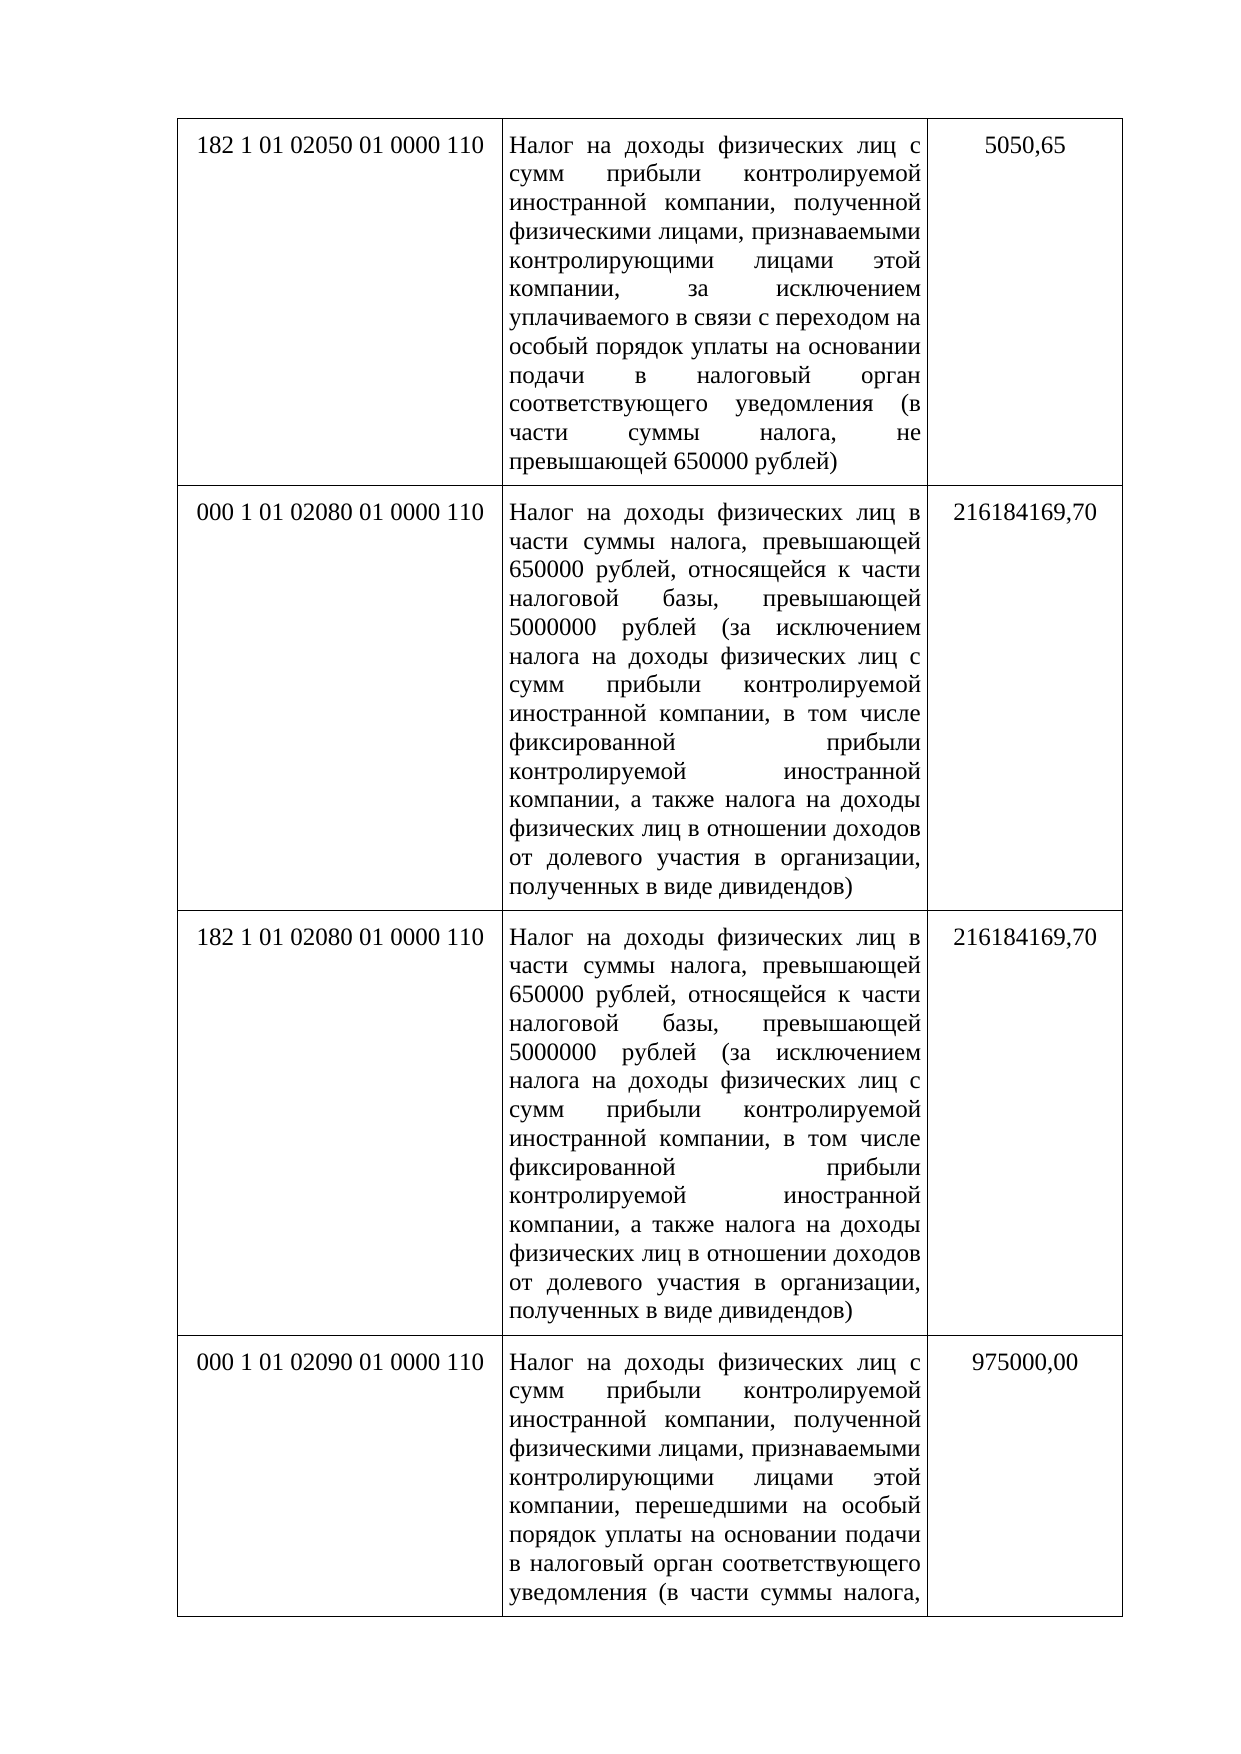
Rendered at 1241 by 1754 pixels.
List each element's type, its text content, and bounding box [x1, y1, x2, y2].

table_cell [503, 1336, 927, 1616]
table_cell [503, 119, 927, 485]
table_cell 216184169,70 [928, 486, 1122, 910]
table_cell 182 1 01 02050 01 0000 110 [178, 119, 502, 485]
table_cell 5050,65 [928, 119, 1122, 485]
table_cell 216184169,70 [928, 911, 1122, 1335]
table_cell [178, 1336, 502, 1616]
table_cell Налог на доходы физических лиц в части суммы налога, превышающей 650000 рублей, относящейся к части налоговой базы, превышающей 5000000 рублей (за исключением налога на доходы физических лиц с сумм прибыли контролируемой иностранной компании, в том числе фиксированной прибыли контролируемой иностранной компании, а также налога на доходы физических лиц в отношении доходов от долевого участия в организации, полученных в виде дивидендов) [503, 911, 927, 1335]
table_cell 975000,00 [928, 1336, 1122, 1616]
table_cell Налог на доходы физических лиц в части суммы налога, превышающей 650000 рублей, относящейся к части налоговой базы, превышающей 5000000 рублей (за исключением налога на доходы физических лиц с сумм прибыли контролируемой иностранной компании, в том числе фиксированной прибыли контролируемой иностранной компании, а также налога на доходы физических лиц в отношении доходов от долевого участия в организации, полученных в виде дивидендов) [503, 486, 927, 910]
table_cell 182 1 01 02080 01 0000 110 [178, 911, 502, 1335]
table_cell 000 1 01 02080 01 0000 110 [178, 486, 502, 910]
